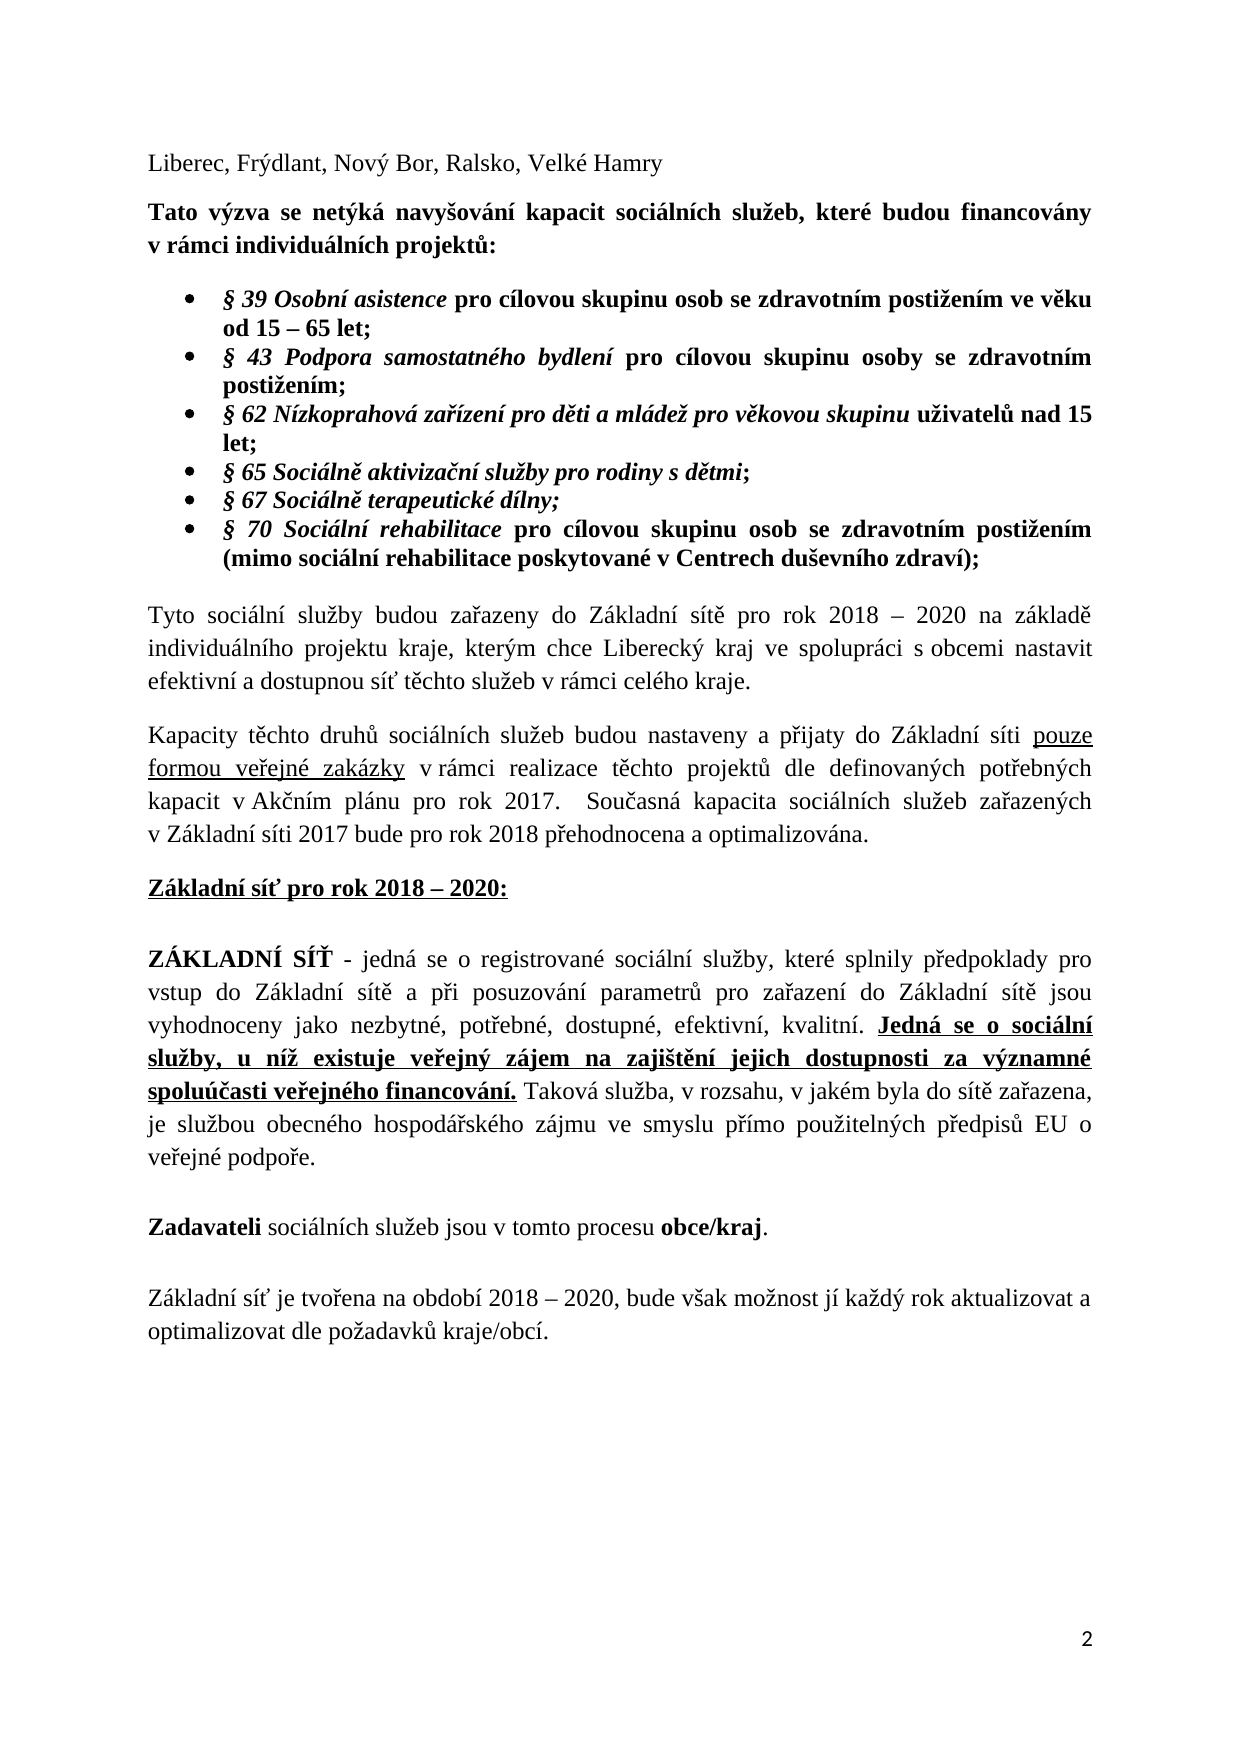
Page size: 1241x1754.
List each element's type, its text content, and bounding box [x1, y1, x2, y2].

list § 39 Osobní asistence pro cílovou skupinu osob se zdravotním postižením ve věku od 15 – 65 let; [185, 284, 1093, 342]
text Tyto sociální služby budou zařazeny do Základní sítě pro rok 2018 – 2020 na základě individuálního projektu kraje, kterým chce Liberecký kraj ve spolupráci s obcemi nastavit efektivní a dostupnou síť těchto služeb v rámci celého kraje. [148, 600, 1093, 695]
text Liberec, Frýdlant, Nový Bor, Ralsko, Velké Hamry [148, 148, 1093, 176]
text Tato výzva se netýká navyšování kapacit sociálních služeb, které budou financovány v rámci individuálních projektů: [148, 197, 1093, 259]
text Zadavateli sociálních služeb jsou v tomto procesu obce/kraj. [148, 1212, 1093, 1241]
list § 65 Sociálně aktivizační služby pro rodiny s dětmi; [185, 457, 1093, 485]
text Základní síť pro rok 2018 – 2020: [148, 873, 1093, 902]
list § 70 Sociální rehabilitace pro cílovou skupinu osob se zdravotním postižením (mimo sociální rehabilitace poskytované v Centrech duševního zdraví); [185, 514, 1093, 572]
text Základní síť je tvořena na období 2018 – 2020, bude však možnost jí každý rok aktualizovat a optimalizovat dle požadavků kraje/obcí. [148, 1283, 1093, 1344]
text ZÁKLADNÍ SÍŤ - jedná se o registrované sociální služby, které splnily předpoklady pro vstup do Základní sítě a při posuzování parametrů pro zařazení do Základní sítě jsou vyhodnoceny jako nezbytné, potřebné, dostupné, efektivní, kvalitní. Jedná se o sociální služby, u níž existuje veřejný zájem na zajištění jejich dostupnosti za významné spoluúčasti veřejného financování. Taková služba, v rozsahu, v jakém byla do sítě zařazena, je službou obecného hospodářského zájmu ve smyslu přímo použitelných předpisů EU o veřejné podpoře. [148, 944, 1093, 1171]
list § 62 Nízkoprahová zařízení pro děti a mládež pro věkovou skupinu uživatelů nad 15 let; [185, 399, 1093, 457]
text Kapacity těchto druhů sociálních služeb budou nastaveny a přijaty do Základní síti pouze formou veřejné zakázky v rámci realizace těchto projektů dle definovaných potřebných kapacit v Akčním plánu pro rok 2017. Současná kapacita sociálních služeb zařazených v Základní síti 2017 bude pro rok 2018 přehodnocena a optimalizována. [148, 720, 1093, 848]
list § 43 Podpora samostatného bydlení pro cílovou skupinu osoby se zdravotním postižením; [185, 342, 1093, 399]
list § 67 Sociálně terapeutické dílny; [185, 485, 1093, 514]
